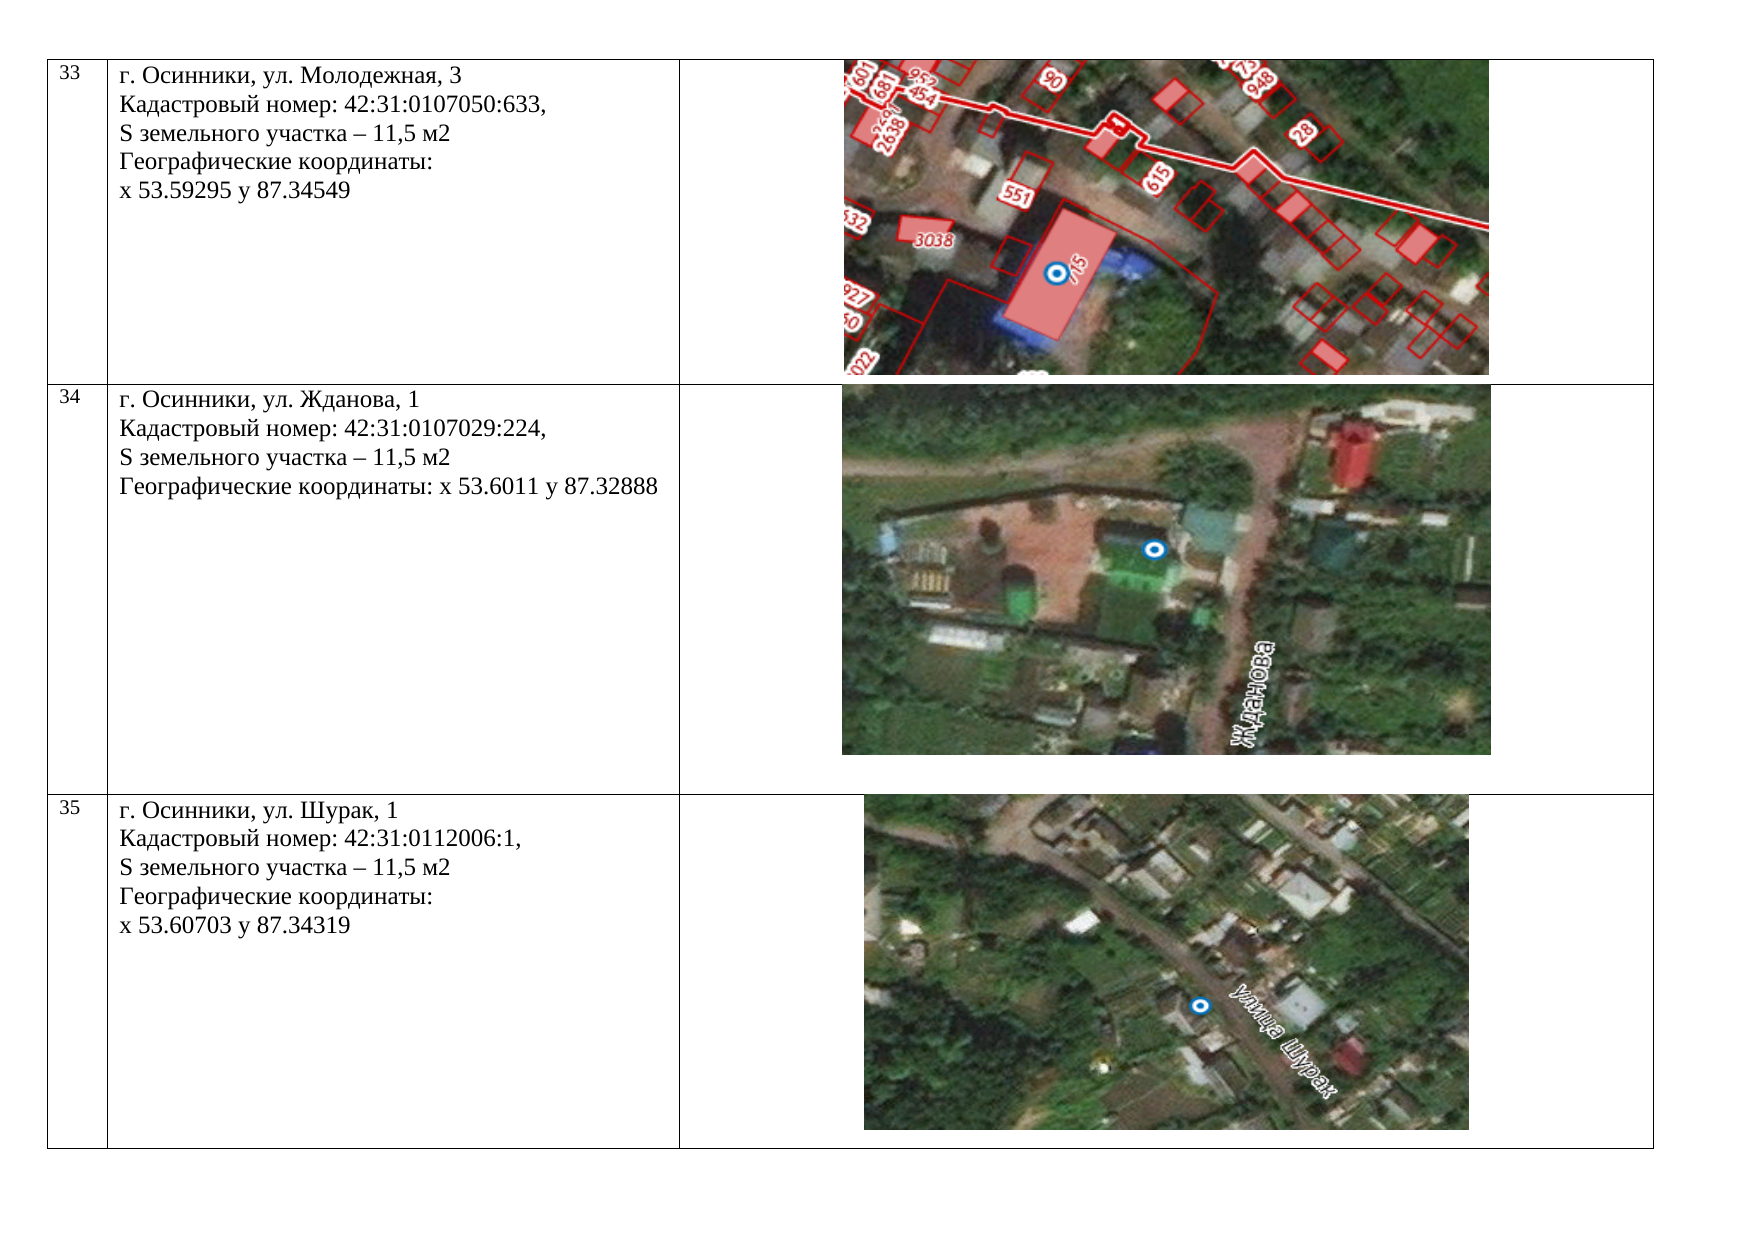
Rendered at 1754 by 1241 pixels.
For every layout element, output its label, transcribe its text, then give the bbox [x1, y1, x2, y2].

picture [864, 794, 1469, 1130]
picture [842, 384, 1491, 755]
table_cell 34 [48, 385, 107, 794]
table_cell 35 [48, 795, 107, 1147]
table_cell г. Осинники, ул. Молодежная, 3 Кадастровый номер: 42:31:0107050:633, S земельного участка – 11,5 м2 Географические координаты: x 53.59295 y 87.34549 [108, 60, 679, 383]
picture [844, 60, 1489, 375]
table_cell [680, 60, 1653, 383]
table_cell г. Осинники, ул. Шурак, 1 Кадастровый номер: 42:31:0112006:1, S земельного участка – 11,5 м2 Географические координаты: x 53.60703 y 87.34319 [108, 795, 679, 1147]
table_cell г. Осинники, ул. Жданова, 1 Кадастровый номер: 42:31:0107029:224, S земельного участка – 11,5 м2 Географические координаты: x 53.6011 y 87.32888 [108, 385, 679, 794]
table_cell [680, 795, 1653, 1147]
table_cell 33 [48, 60, 107, 383]
table_cell [680, 385, 1653, 794]
